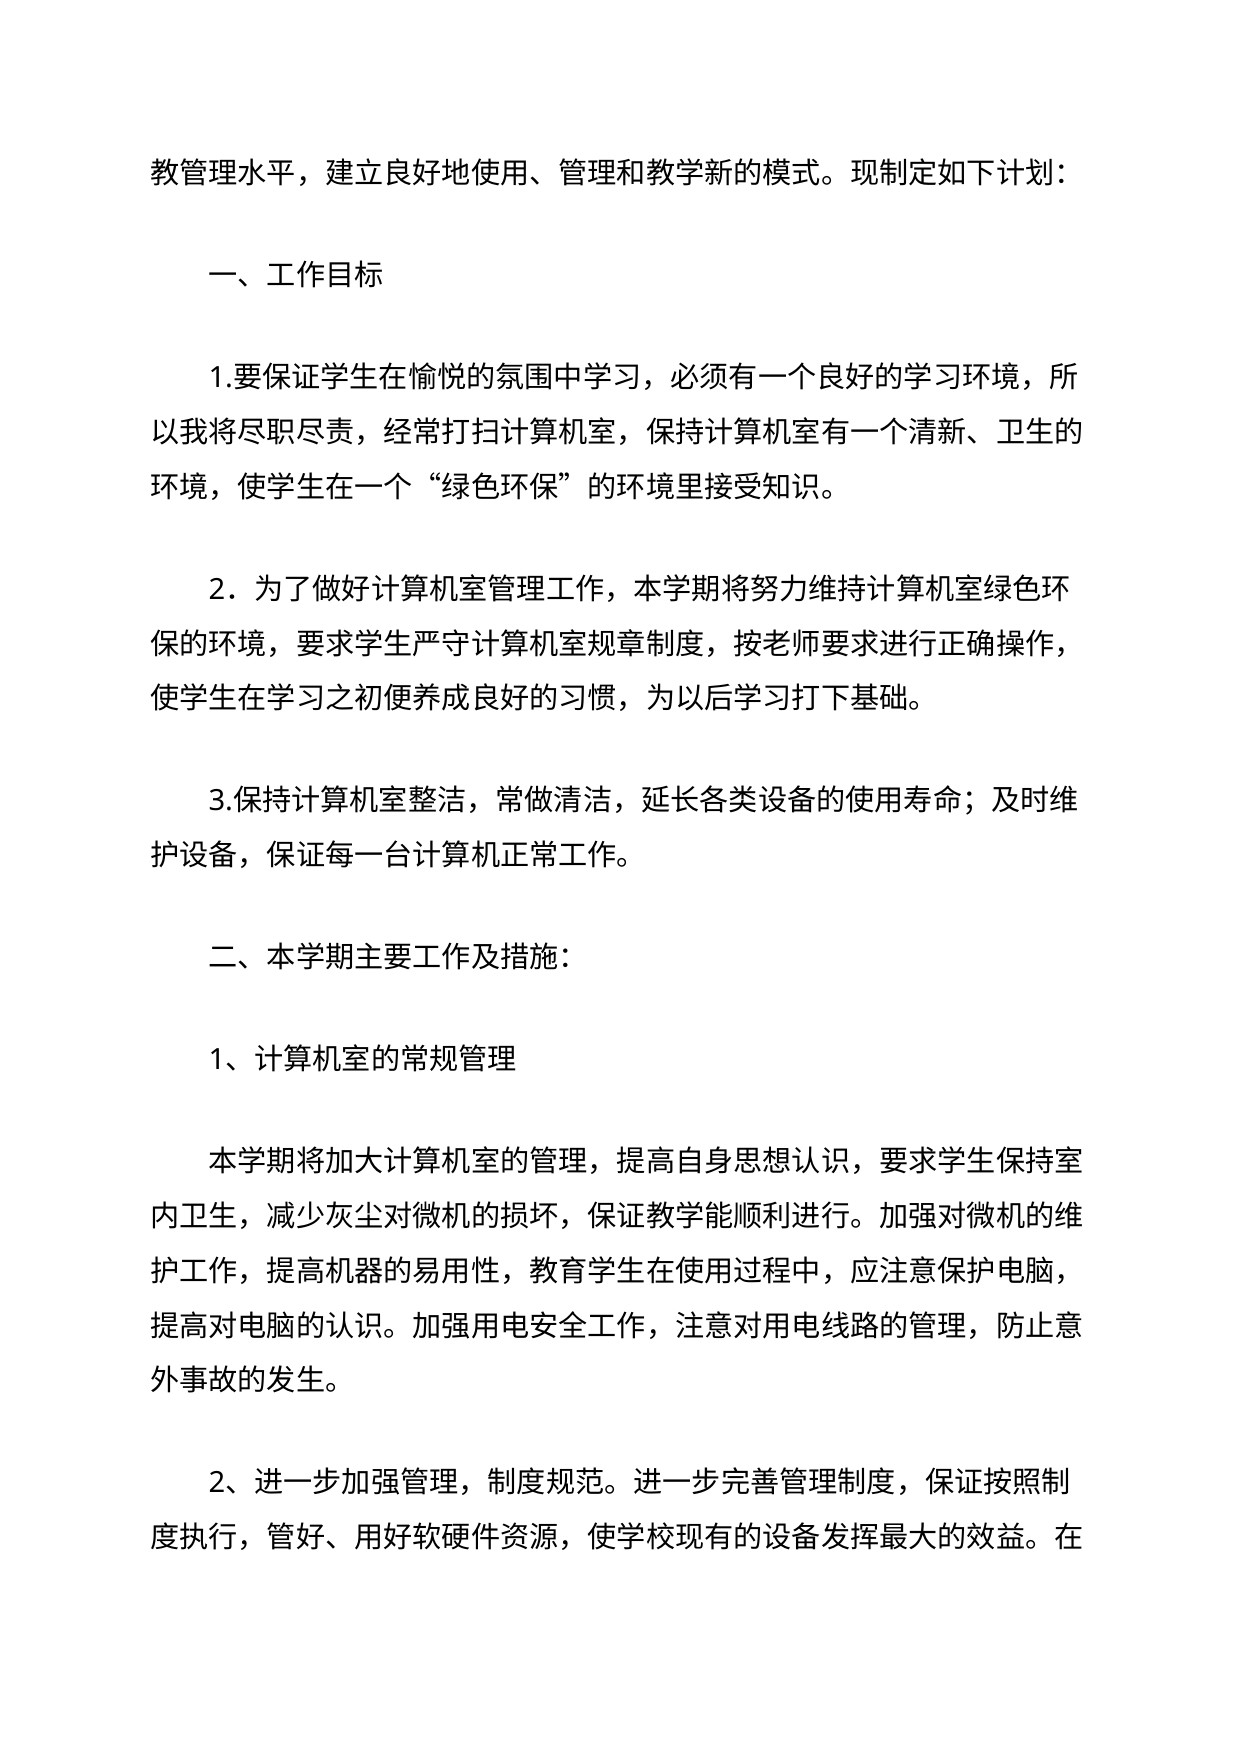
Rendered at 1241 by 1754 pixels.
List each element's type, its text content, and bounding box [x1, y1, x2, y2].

text 二、本学期主要工作及措施： [150, 934, 1090, 976]
text 2．为了做好计算机室管理工作，本学期将努力维持计算机室绿色环保的环境，要求学生严守计算机室规章制度，按老师要求进行正确操作，使学生在学习之初便养成良好的习惯，为以后学习打下基础。 [150, 565, 1090, 717]
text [150, 1459, 1090, 1556]
text 3.保持计算机室整洁，常做清洁，延长各类设备的使用寿命；及时维护设备，保证每一台计算机正常工作。 [150, 777, 1090, 874]
text 本学期将加大计算机室的管理，提高自身思想认识，要求学生保持室内卫生，减少灰尘对微机的损坏，保证教学能顺利进行。加强对微机的维护工作，提高机器的易用性，教育学生在使用过程中，应注意保护电脑，提高对电脑的认识。加强用电安全工作，注意对用电线路的管理，防止意外事故的发生。 [150, 1137, 1090, 1399]
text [150, 150, 1090, 192]
text 一、工作目标 [150, 252, 1090, 294]
text 1、计算机室的常规管理 [150, 1035, 1090, 1078]
text 1.要保证学生在愉悦的氛围中学习，必须有一个良好的学习环境，所以我将尽职尽责，经常打扫计算机室，保持计算机室有一个清新、卫生的环境，使学生在一个“绿色环保”的环境里接受知识。 [150, 353, 1090, 506]
